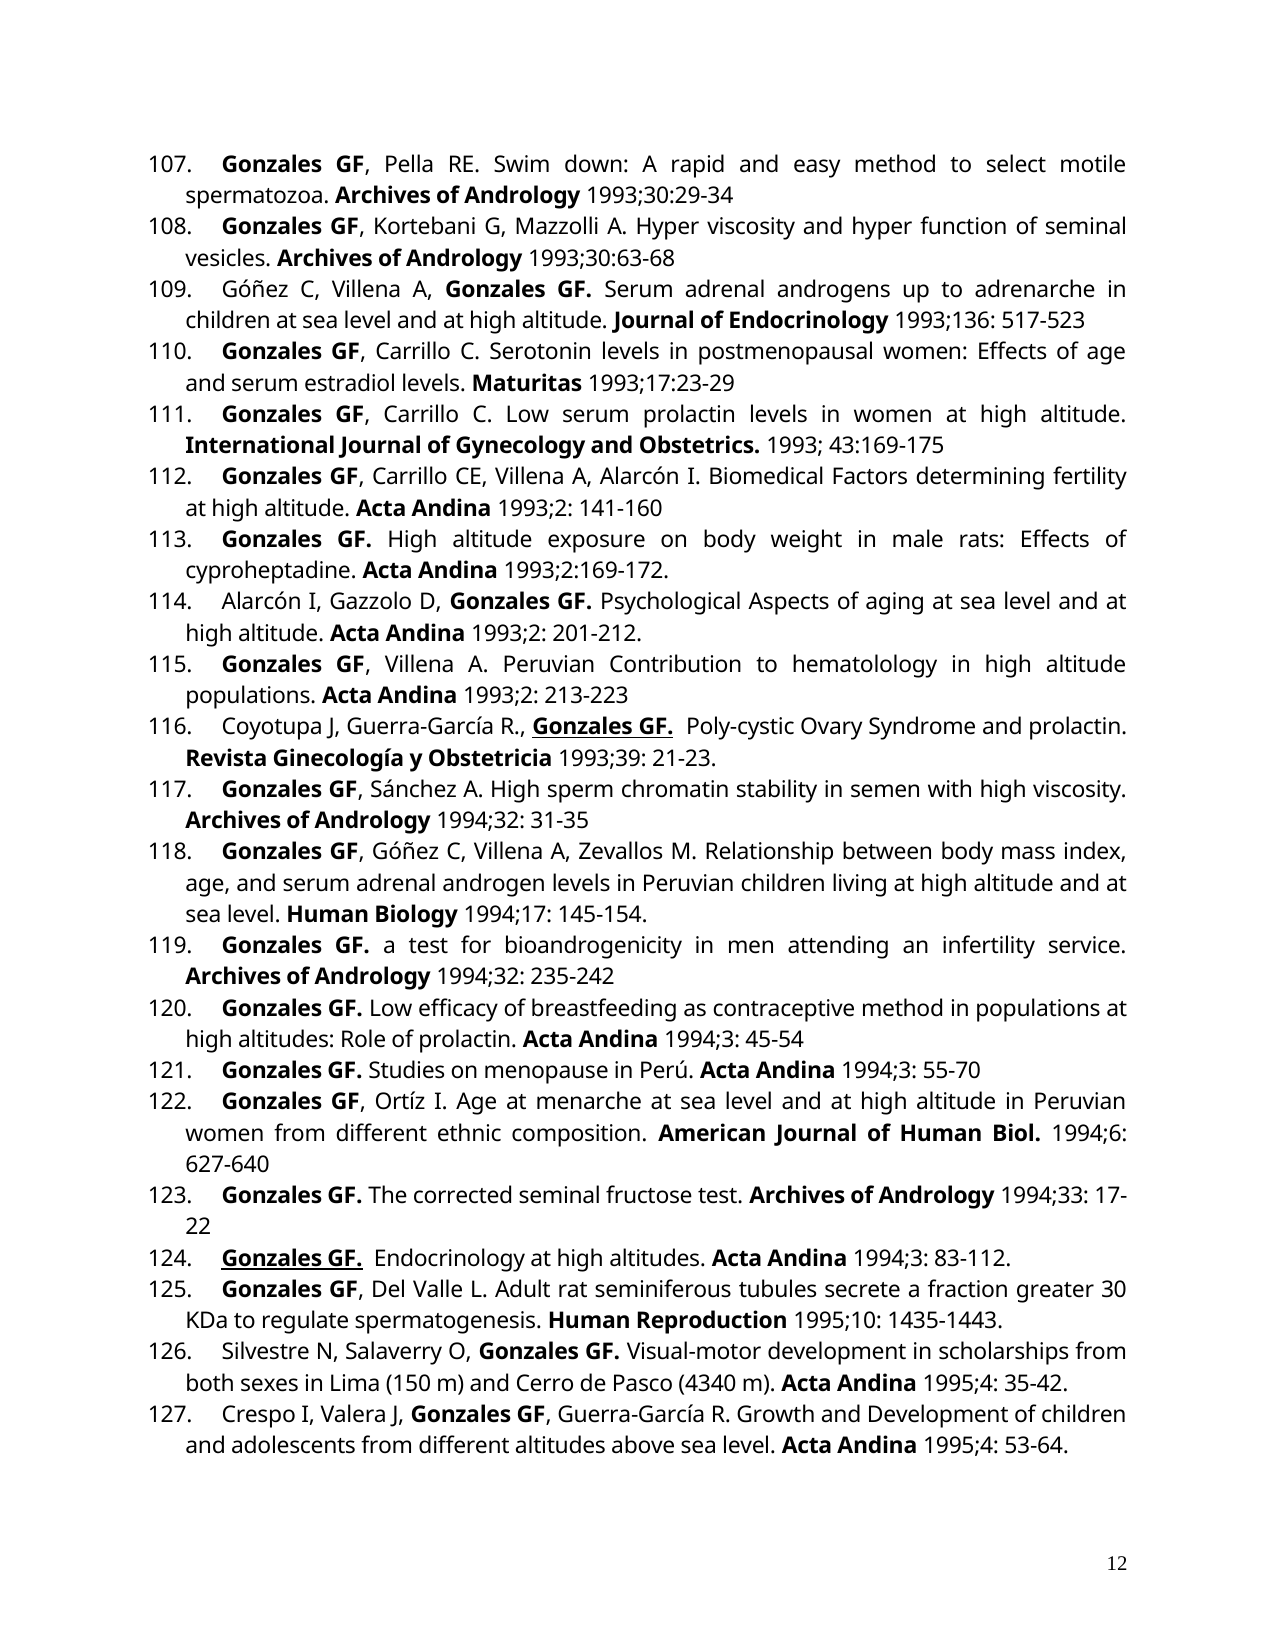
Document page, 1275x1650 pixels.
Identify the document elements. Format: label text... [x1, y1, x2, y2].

list Gonzales GF, Villena A. Peruvian Contribution to hematolology in high altitude populations. Acta Andina 1993;2: 213-223 [148, 648, 1127, 710]
list Silvestre N, Salaverry O, Gonzales GF. Visual-motor development in scholarships from both sexes in Lima () and Cerro de Pasco (). Acta Andina 1995;4: 35-42. [148, 1335, 1127, 1398]
list Gonzales GF, Pella RE. Swim down: A rapid and easy method to select motile spermatozoa. Archives of Andrology 1993;30:29-34 [148, 148, 1127, 210]
list Gonzales GF, Sánchez A. High sperm chromatin stability in semen with high viscosity. Archives of Andrology 1994;32: 31-35 [148, 773, 1127, 835]
list Gonzales GF, Góñez C, Villena A, Zevallos M. Relationship between body mass index, age, and serum adrenal androgen levels in Peruvian children living at high altitude and at sea level. Human Biology 1994;17: 145-154. [148, 835, 1127, 929]
list Gonzales GF, Del Valle L. Adult rat seminiferous tubules secrete a fraction greater 30 KDa to regulate spermatogenesis. Human Reproduction 1995;10: 1435-1443. [148, 1273, 1127, 1335]
list Gonzales GF, Carrillo CE, Villena A, Alarcón I. Biomedical Factors determining fertility at high altitude. Acta Andina 1993;2: 141-160 [148, 460, 1127, 523]
list Gonzales GF, Carrillo C. Low serum prolactin levels in women at high altitude. International Journal of Gynecology and Obstetrics. 1993; 43:169-175 [148, 398, 1127, 460]
list Coyotupa J, Guerra-García R., Gonzales GF. Poly-cystic Ovary Syndrome and prolactin. Revista Ginecología y Obstetricia 1993;39: 21-23. [148, 710, 1127, 773]
list Gonzales GF. The corrected seminal fructose test. Archives of Andrology 1994;33: 17-22 [148, 1179, 1127, 1241]
list Gonzales GF. Low efficacy of breastfeeding as contraceptive method in populations at high altitudes: Role of prolactin. Acta Andina 1994;3: 45-54 [148, 991, 1127, 1054]
list Gonzales GF, Ortíz I. Age at menarche at sea level and at high altitude in Peruvian women from different ethnic composition. American Journal of Human Biol. 1994;6: 627-640 [148, 1085, 1127, 1179]
list Alarcón I, Gazzolo D, Gonzales GF. Psychological Aspects of aging at sea level and at high altitude. Acta Andina 1993;2: 201-212. [148, 585, 1127, 648]
list Gonzales GF. Studies on menopause in Perú. Acta Andina 1994;3: 55-70 [148, 1054, 1127, 1085]
list Gonzales GF. a test for bioandrogenicity in men attending an infertility service. Archives of Andrology 1994;32: 235-242 [148, 929, 1127, 991]
list Crespo I, Valera J, Gonzales GF, Guerra-García R. Growth and Development of children and adolescents from different altitudes above sea level. Acta Andina 1995;4: 53-64. [148, 1398, 1127, 1460]
list Gonzales GF. High altitude exposure on body weight in male rats: Effects of cyproheptadine. Acta Andina 1993;2:169-172. [148, 523, 1127, 585]
list Gonzales GF. Endocrinology at high altitudes. Acta Andina 1994;3: 83-112. [148, 1241, 1127, 1273]
list Góñez C, Villena A, Gonzales GF. Serum adrenal androgens up to adrenarche in children at sea level and at high altitude. Journal of Endocrinology 1993;136: 517-523 [148, 273, 1127, 335]
list Gonzales GF, Carrillo C. Serotonin levels in postmenopausal women: Effects of age and serum estradiol levels. Maturitas 1993;17:23-29 [148, 335, 1127, 398]
list Gonzales GF, Kortebani G, Mazzolli A. Hyper viscosity and hyper function of seminal vesicles. Archives of Andrology 1993;30:63-68 [148, 210, 1127, 273]
